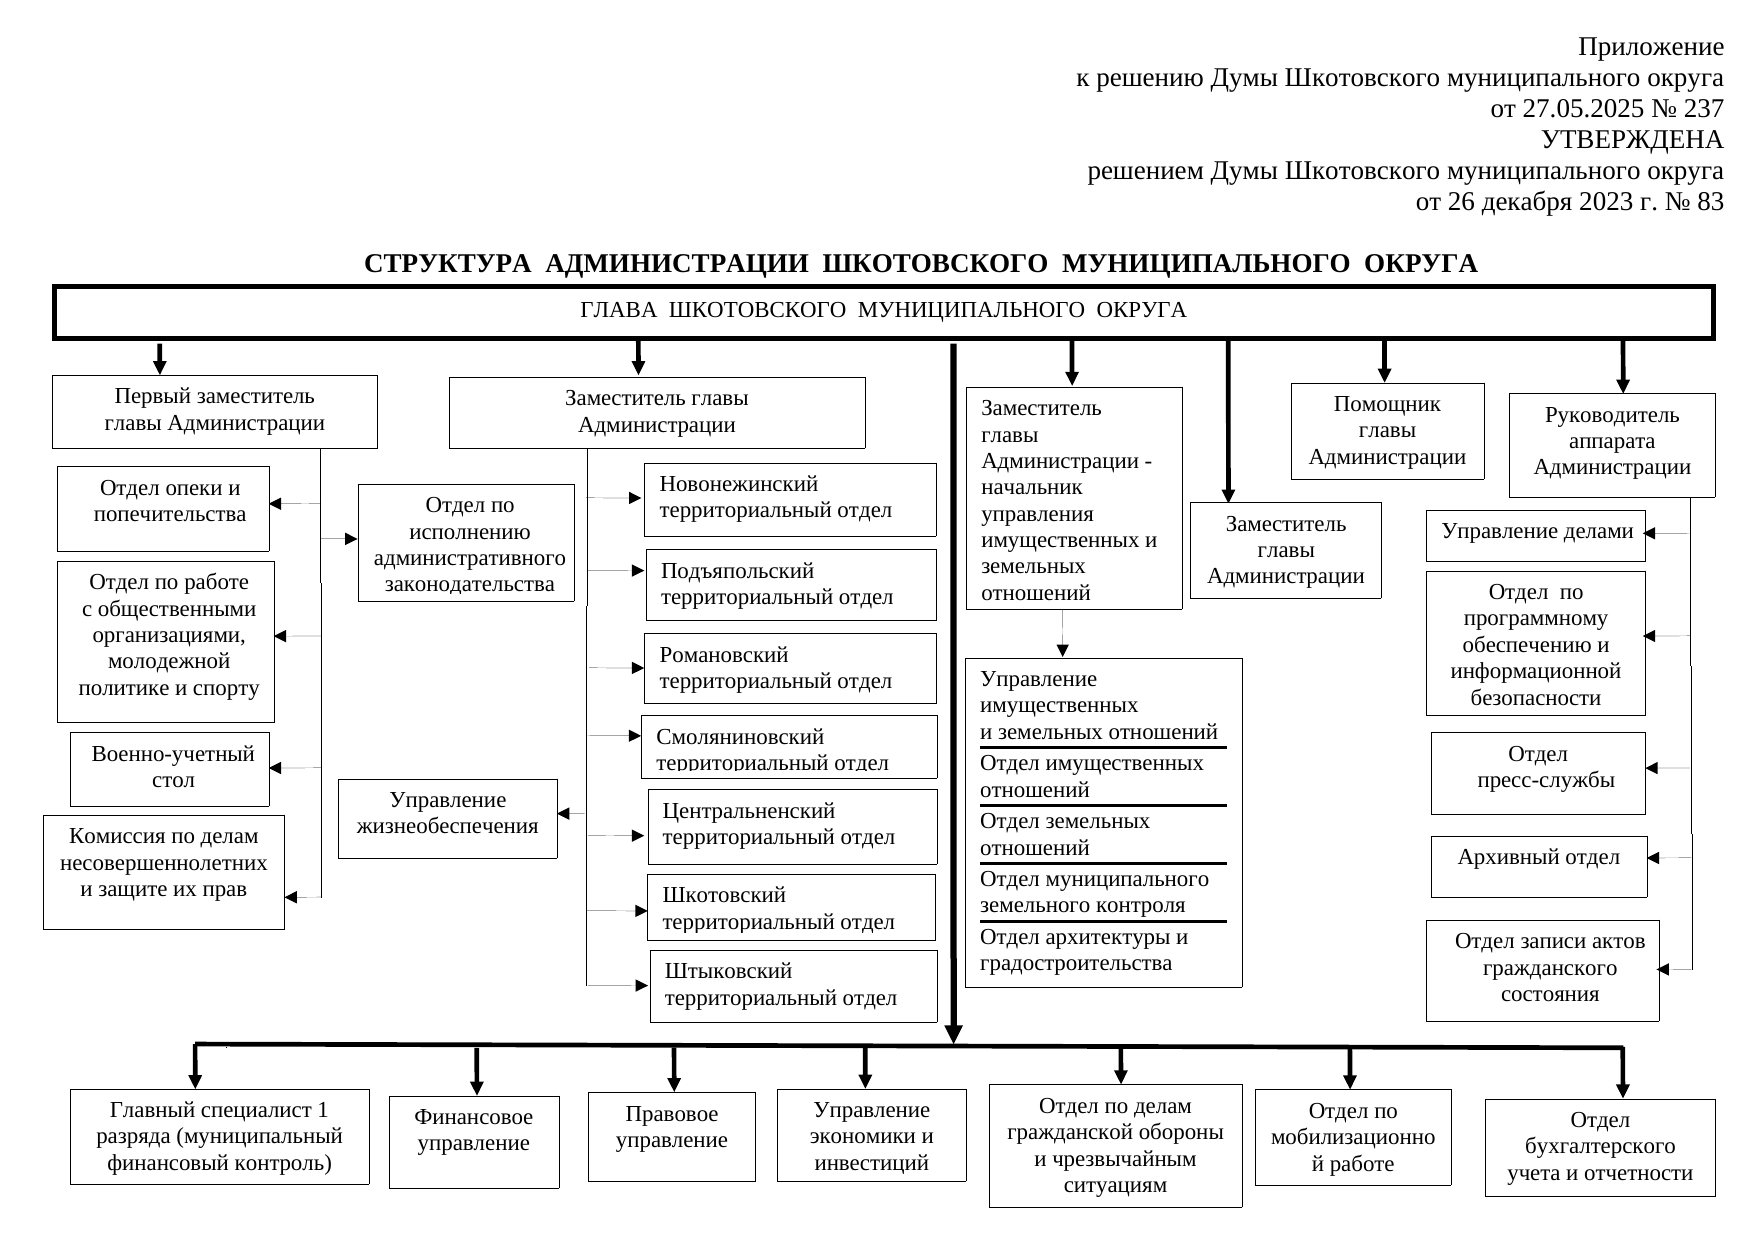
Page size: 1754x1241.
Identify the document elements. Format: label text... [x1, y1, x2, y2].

text УТВЕРЖДЕНА [118, 123, 1724, 154]
text от 27.05.2025 № 237 [118, 92, 1724, 123]
text Приложение [118, 29, 1724, 61]
text от 26 декабря 2023 г. № 83 [118, 185, 1724, 216]
text СТРУКТУРА АДМИНИСТРАЦИИ ШКОТОВСКОГО МУНИЦИПАЛЬНОГО ОКРУГА [118, 248, 1724, 279]
text решением Думы Шкотовского муниципального округа [118, 154, 1724, 185]
text к решению Думы Шкотовского муниципального округа [118, 61, 1724, 92]
